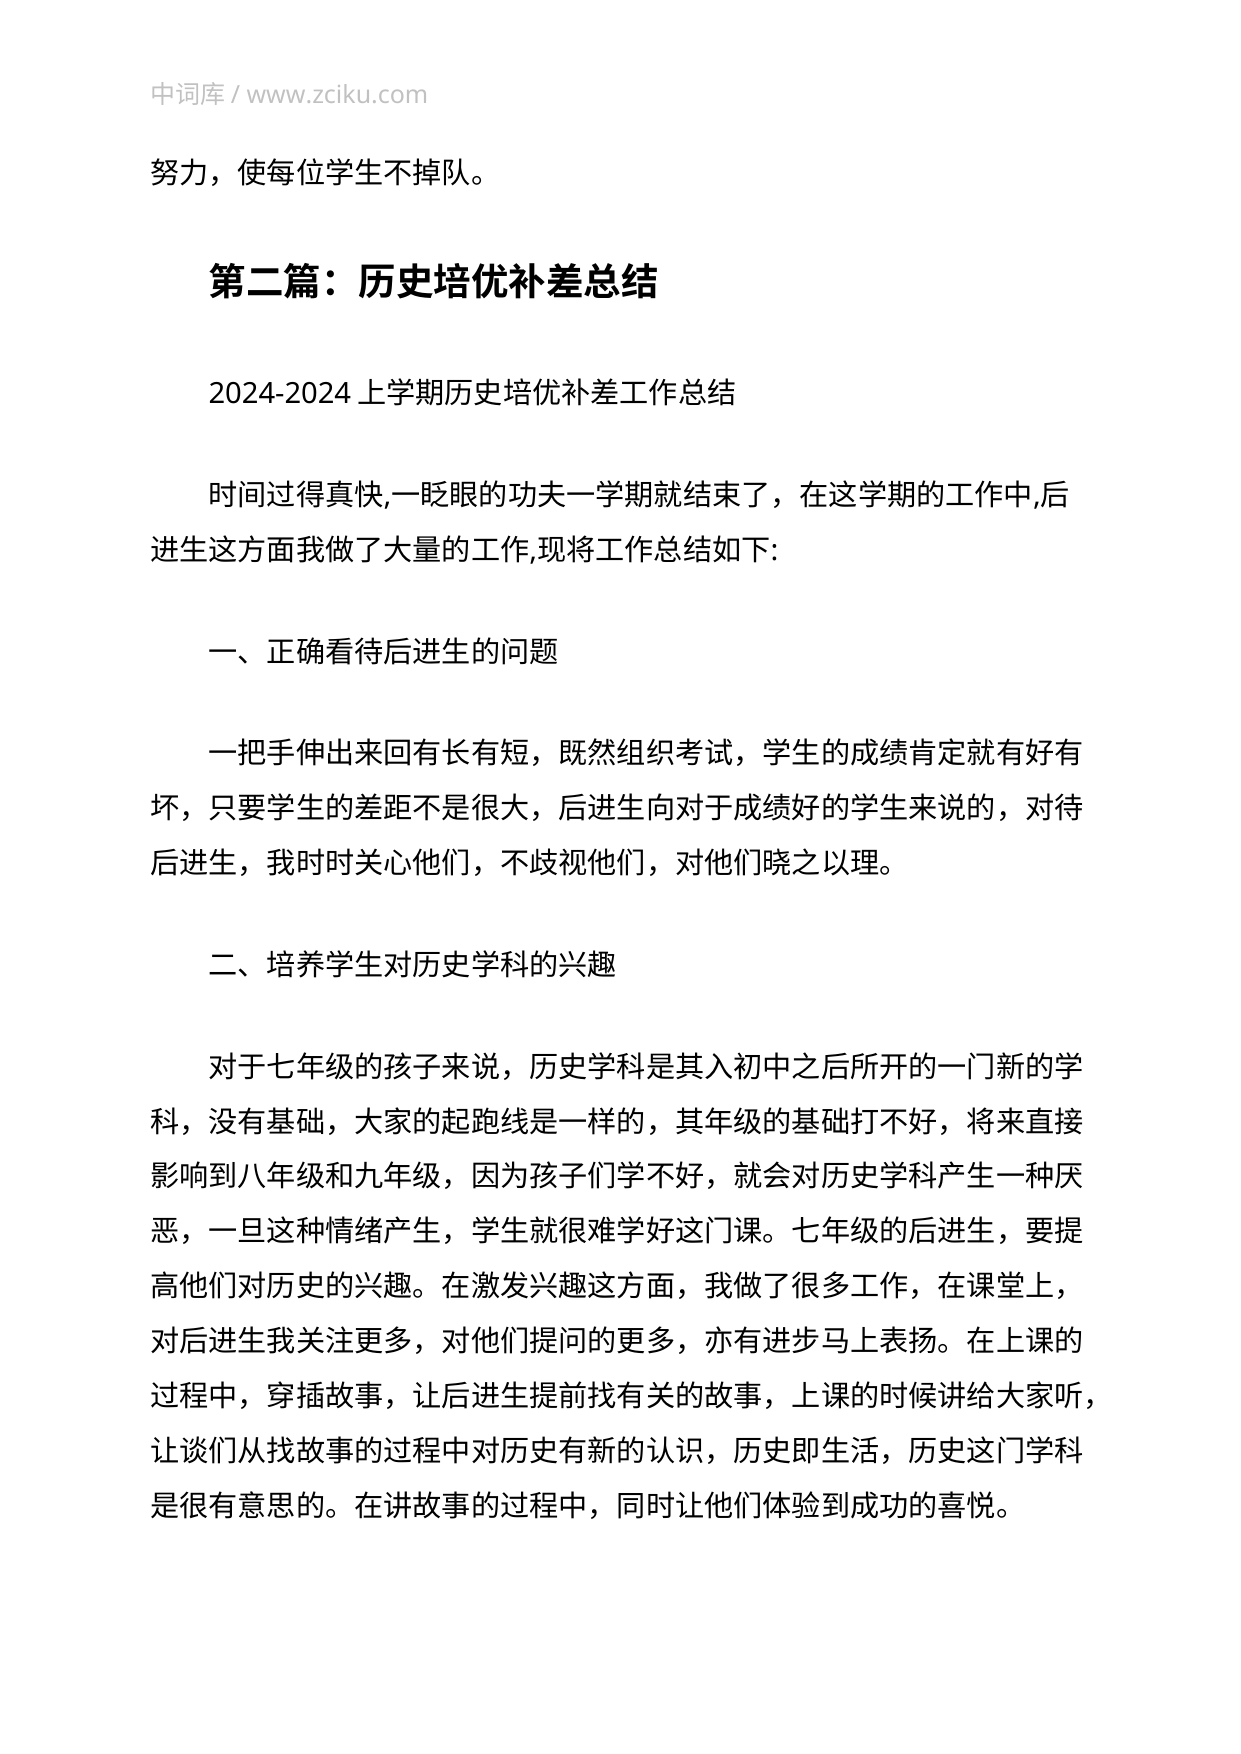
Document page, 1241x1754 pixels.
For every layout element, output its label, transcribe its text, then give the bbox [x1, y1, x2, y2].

text 2024-2024上学期历史培优补差工作总结 [150, 369, 1090, 412]
text 一、正确看待后进生的问题 [150, 628, 1090, 670]
text 一把手伸出来回有长有短，既然组织考试，学生的成绩肯定就有好有坏，只要学生的差距不是很大，后进生向对于成绩好的学生来说的，对待后进生，我时时关心他们，不歧视他们，对他们晓之以理。 [150, 730, 1090, 882]
text 第二篇：历史培优补差总结 [150, 252, 1090, 306]
text 二、培养学生对历史学科的兴趣 [150, 941, 1090, 984]
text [150, 150, 1090, 192]
text 时间过得真快,一眨眼的功夫一学期就结束了，在这学期的工作中,后进生这方面我做了大量的工作,现将工作总结如下: [150, 471, 1090, 568]
text 对于七年级的孩子来说，历史学科是其入初中之后所开的一门新的学科，没有基础，大家的起跑线是一样的，其年级的基础打不好，将来直接影响到八年级和九年级，因为孩子们学不好，就会对历史学科产生一种厌恶，一旦这种情绪产生，学生就很难学好这门课。七年级的后进生，要提高他们对历史的兴趣。在激发兴趣这方面，我做了很多工作，在课堂上，对后进生我关注更多，对他们提问的更多，亦有进步马上表扬。在上课的过程中，穿插故事，让后进生提前找有关的故事，上课的时候讲给大家听，让谈们从找故事的过程中对历史有新的认识，历史即生活，历史这门学科是很有意思的。在讲故事的过程中，同时让他们体验到成功的喜悦。 [150, 1043, 1090, 1525]
